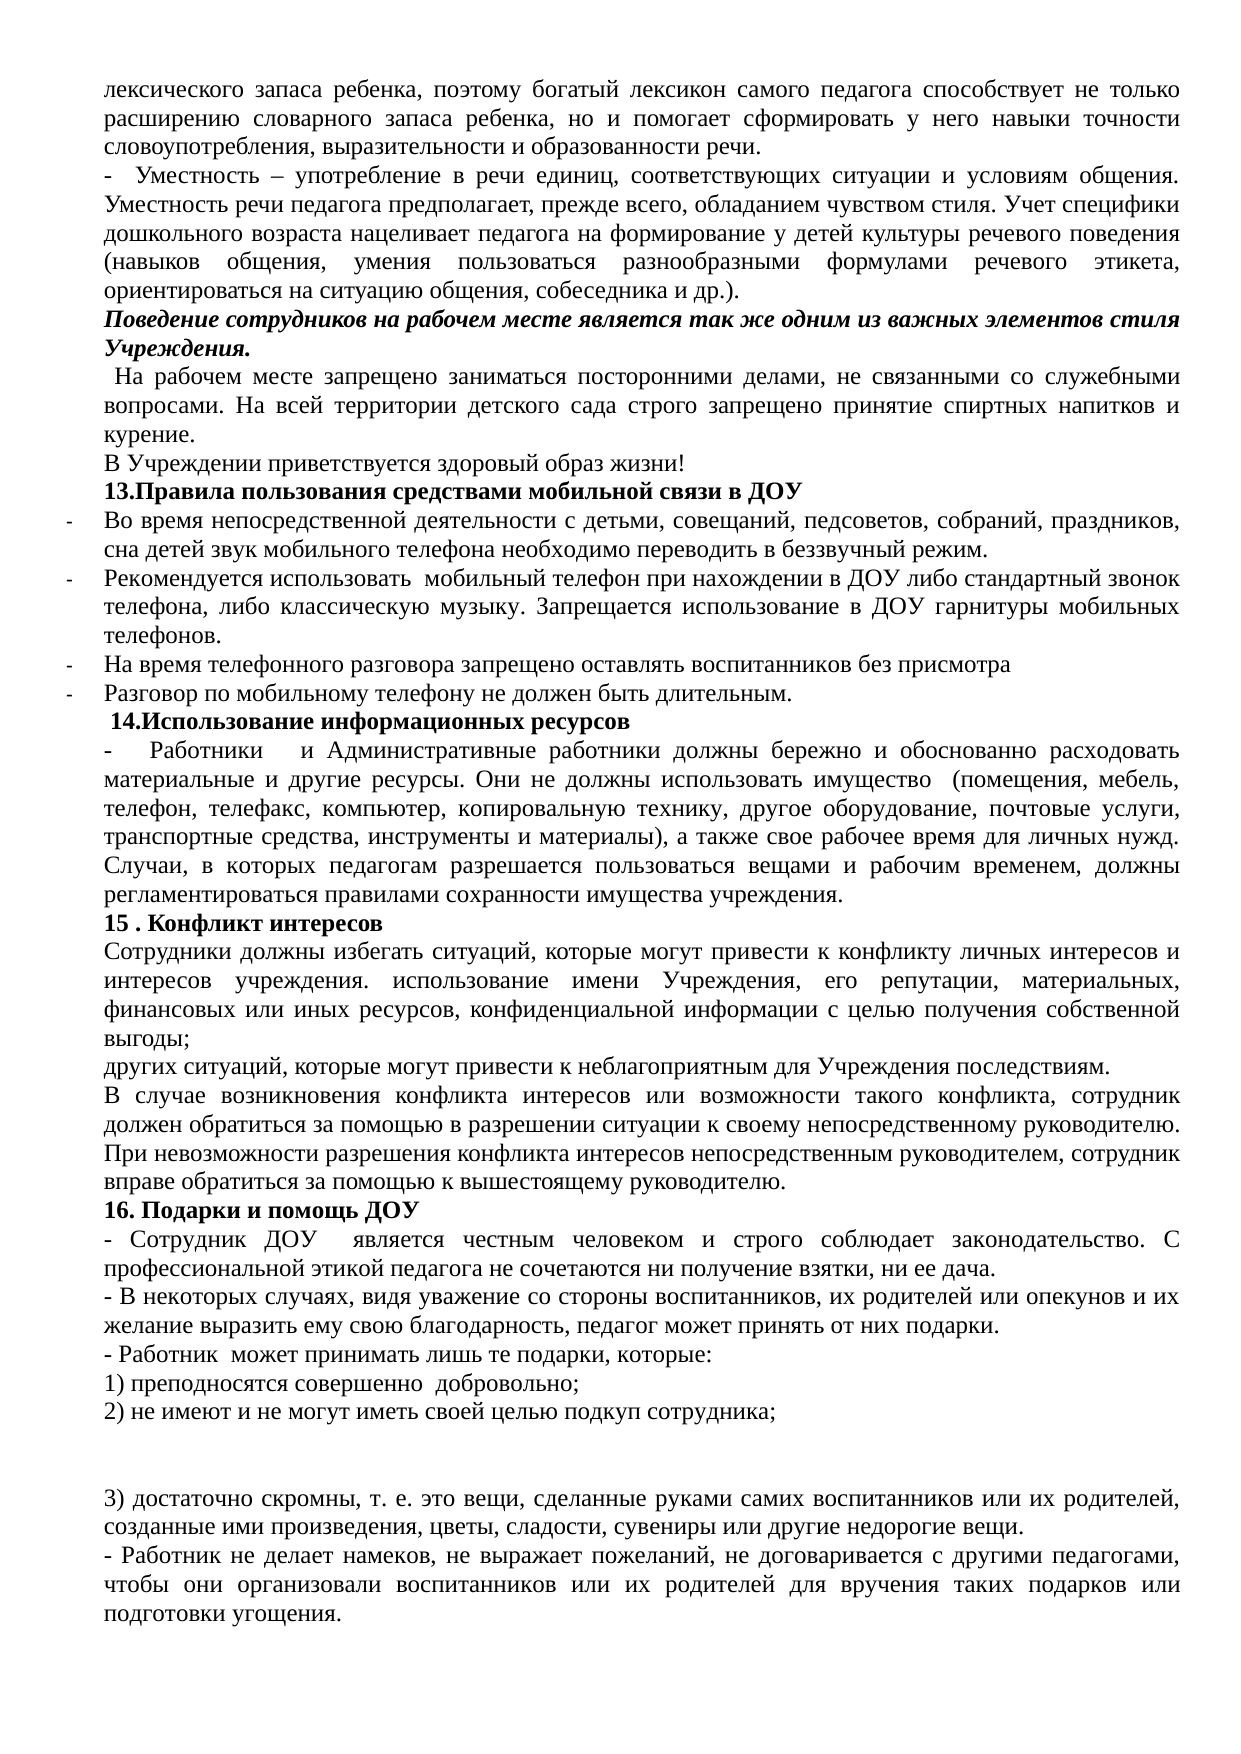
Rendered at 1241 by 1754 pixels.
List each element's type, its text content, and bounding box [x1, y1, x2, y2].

text На рабочем месте запрещено заниматься посторонними делами, не связанными со служебными вопросами. На всей территории детского сада строго запрещено принятие спиртных напитков и курение. [103, 361, 1181, 448]
text Сотрудники должны избегать ситуаций, которые могут привести к конфликту личных интересов и интересов учреждения. использование имени Учреждения, его репутации, материальных, финансовых или иных ресурсов, конфиденциальной информации с целью получения собственной выгоды; [103, 936, 1181, 1051]
text 16. Подарки и помощь ДОУ [103, 1195, 1181, 1224]
text - Работник может принимать лишь те подарки, которые: [103, 1339, 1181, 1368]
list Рекомендуется использовать мобильный телефон при нахождении в ДОУ либо стандартный звонок телефона, либо классическую музыку. Запрещается использование в ДОУ гарнитуры мобильных телефонов. [66, 563, 1181, 649]
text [103, 74, 1181, 160]
text - Сотрудник ДОУ является честным человеком и строго соблюдает законодательство. С профессиональной этикой педагога не сочетаются ни получение взятки, ни ее дача. [103, 1224, 1181, 1281]
text 15 . Конфликт интересов [103, 908, 1181, 936]
list Разговор по мобильному телефону не должен быть длительным. [66, 678, 1181, 706]
text 3) достаточно скромны, т. е. это вещи, сделанные руками самих воспитанников или их родителей, созданные ими произведения, цветы, сладости, сувениры или другие недорогие вещи. [103, 1483, 1181, 1540]
text Поведение сотрудников на рабочем месте является так же одним из важных элементов стиля Учреждения. [103, 304, 1181, 361]
text 14.Использование информационных ресурсов [103, 706, 1181, 735]
text В Учреждении приветствуется здоровый образ жизни! [103, 448, 1181, 476]
text В случае возникновения конфликта интересов или возможности такого конфликта, сотрудник должен обратиться за помощью в разрешении ситуации к своему непосредственному руководителю. При невозможности разрешения конфликта интересов непосредственным руководителем, сотрудник вправе обратиться за помощью к вышестоящему руководителю. [103, 1080, 1181, 1195]
text - В некоторых случаях, видя уважение со стороны воспитанников, их родителей или опекунов и их желание выразить ему свою благодарность, педагог может принять от них подарки. [103, 1281, 1181, 1339]
text - Уместность – употребление в речи единиц, соответствующих ситуации и условиям общения. Уместность речи педагога предполагает, прежде всего, обладанием чувством стиля. Учет специфики дошкольного возраста нацеливает педагога на формирование у детей культуры речевого поведения (навыков общения, умения пользоваться разнообразными формулами речевого этикета, ориентироваться на ситуацию общения, собеседника и др.). [103, 160, 1181, 304]
text других ситуаций, которые могут привести к неблагоприятным для Учреждения последствиям. [103, 1051, 1181, 1080]
text - Работники и Административные работники должны бережно и обоснованно расходовать материальные и другие ресурсы. Они не должны использовать имущество (помещения, мебель, телефон, телефакс, компьютер, копировальную технику, другое оборудование, почтовые услуги, транспортные средства, инструменты и материалы), а также свое рабочее время для личных нужд. Случаи, в которых педагогам разрешается пользоваться вещами и рабочим временем, должны регламентироваться правилами сохранности имущества учреждения. [103, 735, 1181, 908]
text 1) преподносятся совершенно добровольно; [103, 1368, 1181, 1396]
list На время телефонного разговора запрещено оставлять воспитанников без присмотра [66, 649, 1181, 678]
list Во время непосредственной деятельности с детьми, совещаний, педсоветов, собраний, праздников, сна детей звук мобильного телефона необходимо переводить в беззвучный режим. [66, 505, 1181, 563]
text - Работник не делает намеков, не выражает пожеланий, не договаривается с другими педагогами, чтобы они организовали воспитанников или их родителей для вручения таких подарков или подготовки угощения. [103, 1540, 1181, 1626]
text 13.Правила пользования средствами мобильной связи в ДОУ [103, 476, 1181, 505]
text 2) не имеют и не могут иметь своей целью подкуп сотрудника; [103, 1396, 1181, 1425]
